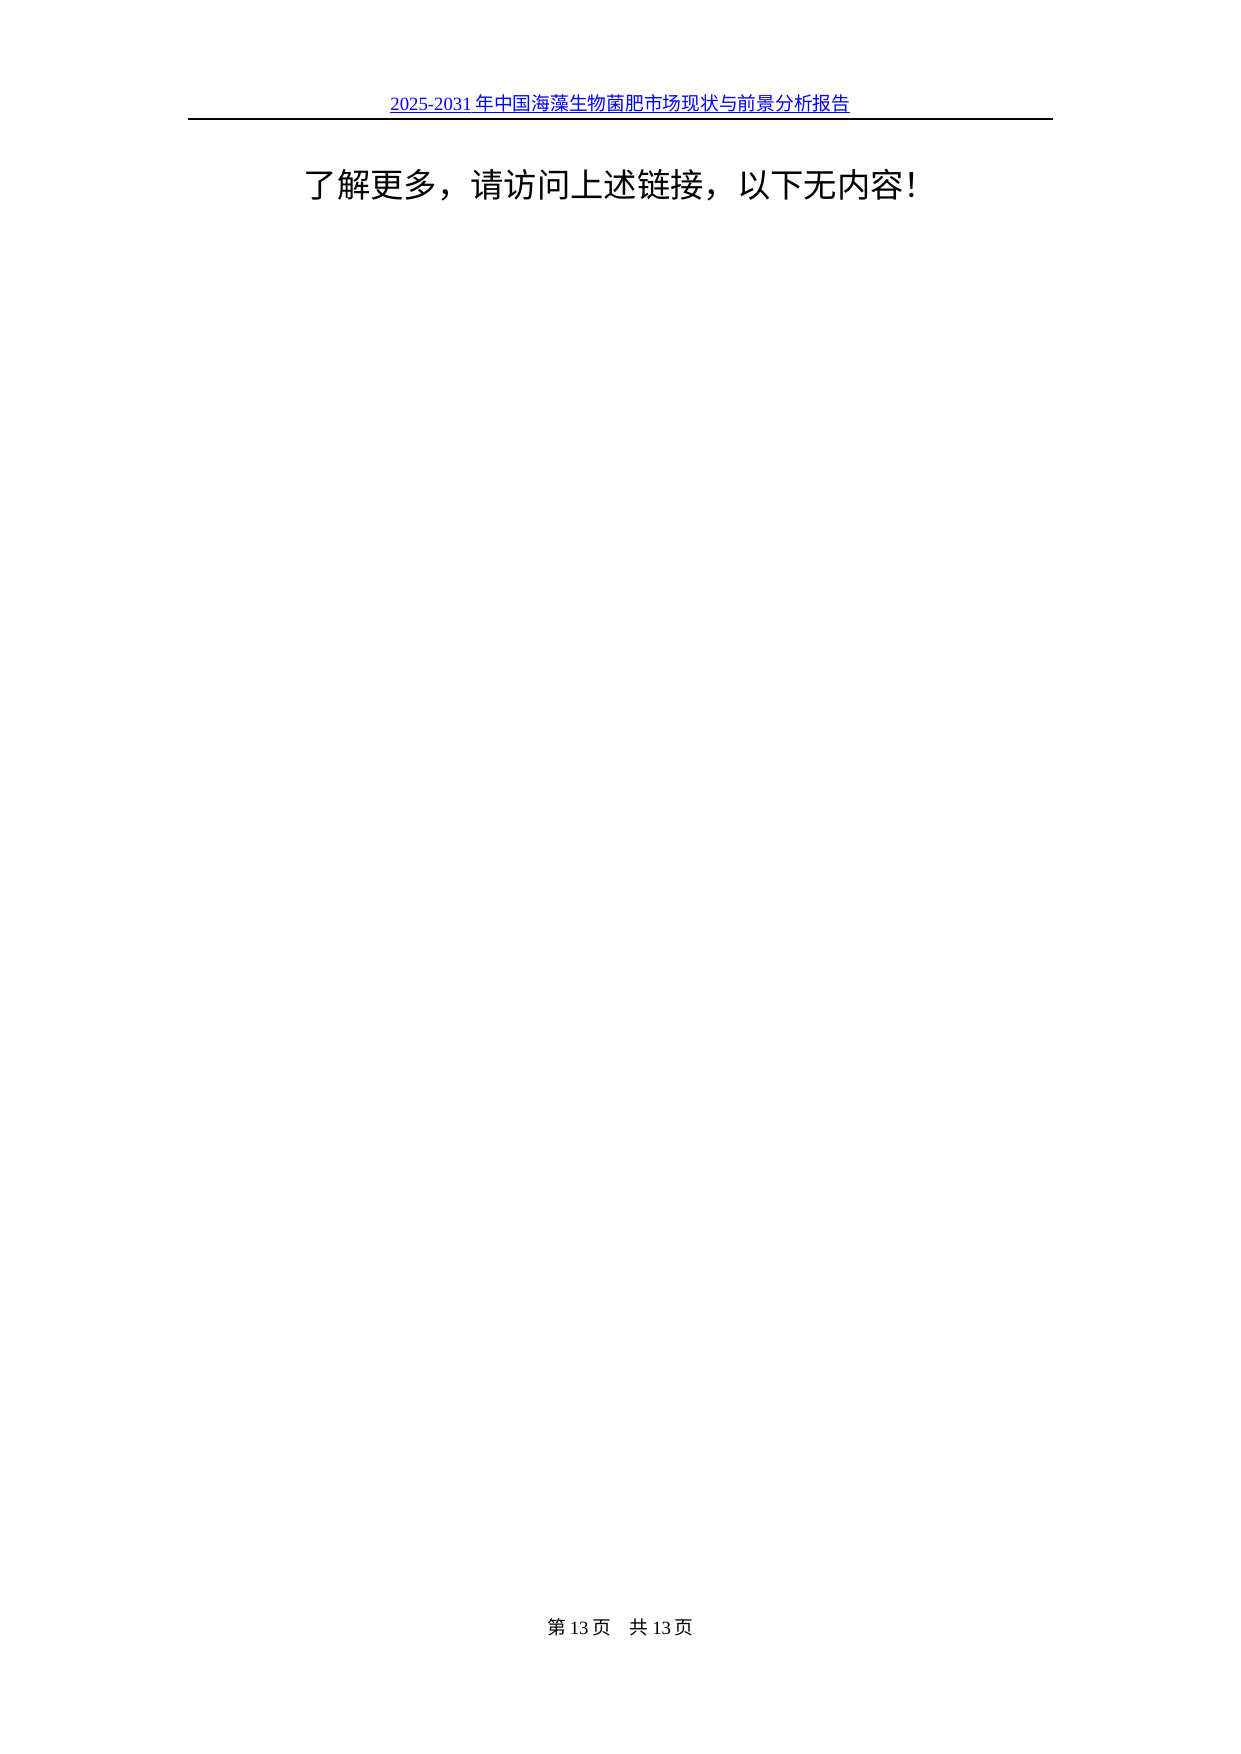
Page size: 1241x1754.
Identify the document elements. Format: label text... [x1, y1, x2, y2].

title 了解更多，请访问上述链接，以下无内容！ [187, 150, 1053, 215]
